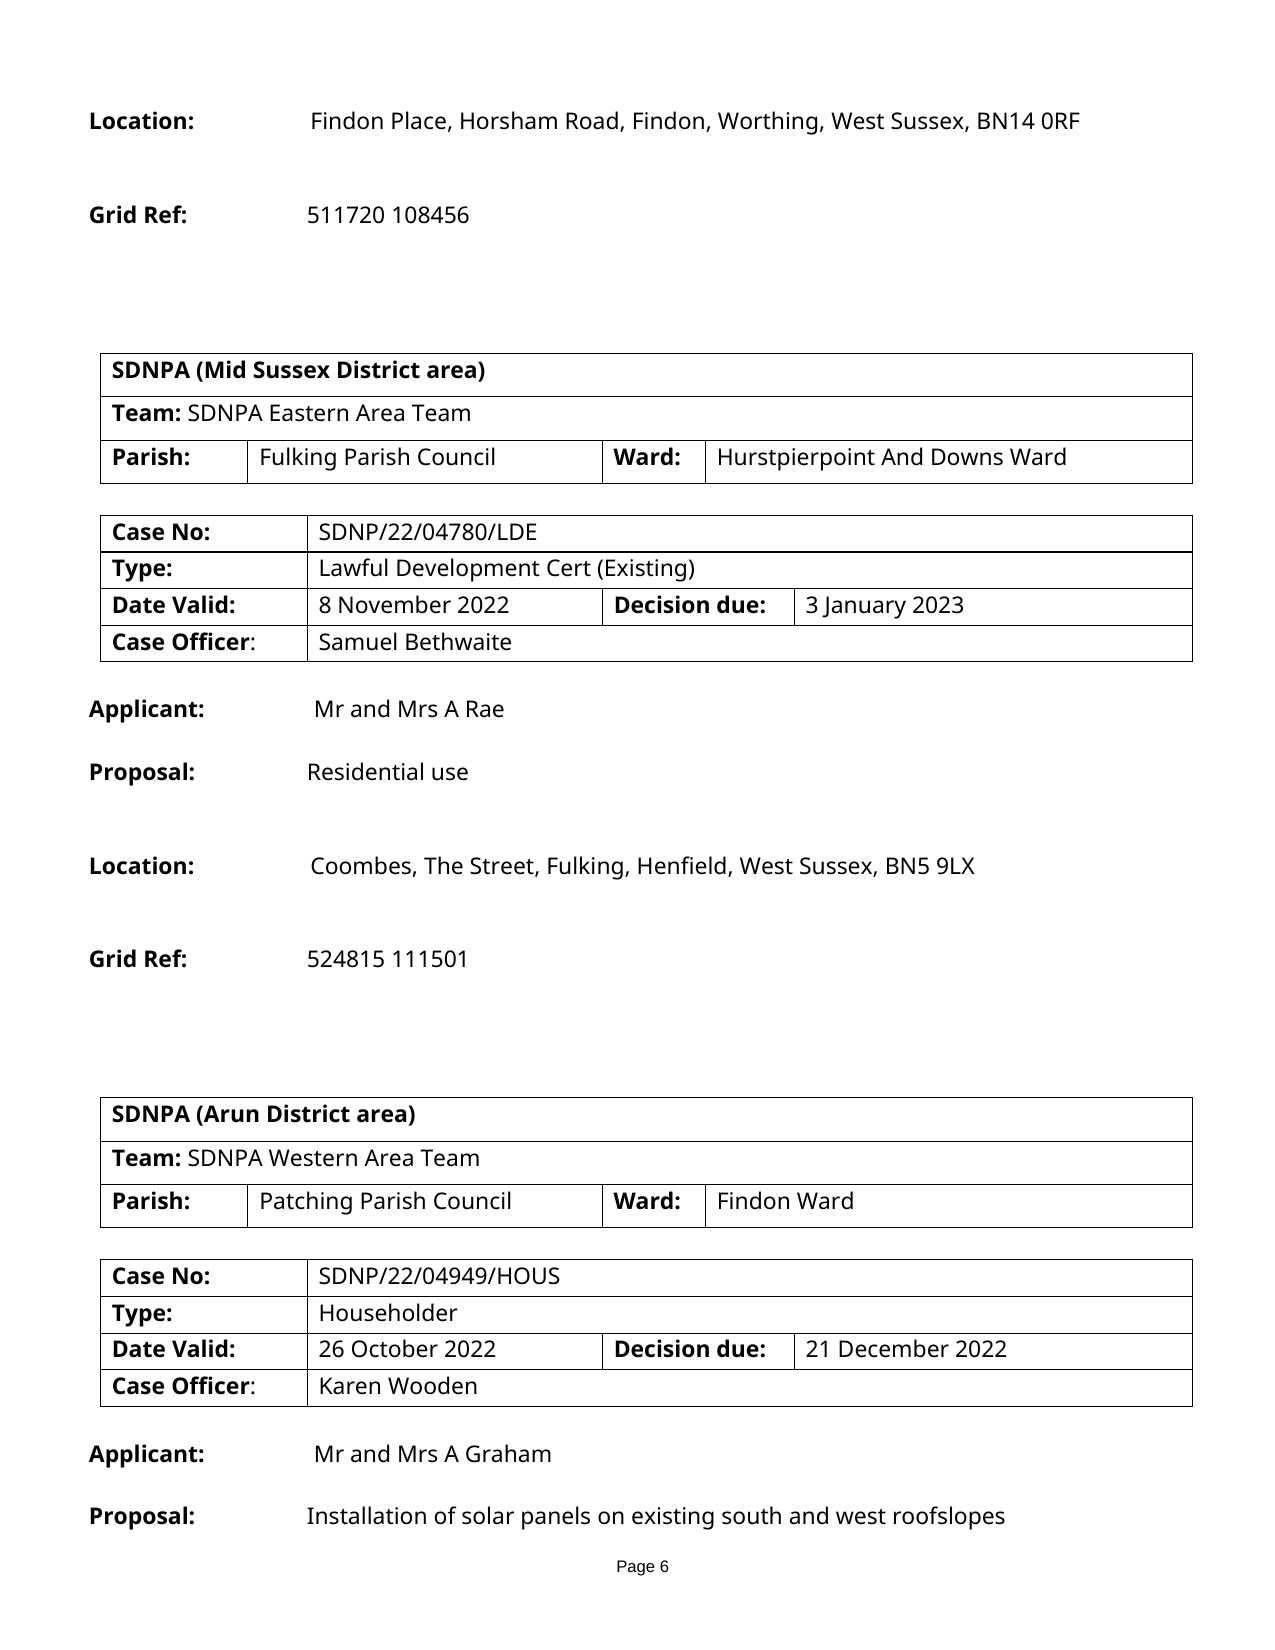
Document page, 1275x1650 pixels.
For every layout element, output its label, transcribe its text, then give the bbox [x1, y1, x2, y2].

table_cell Team: SDNPA Eastern Area Team [101, 397, 1192, 440]
text Proposal: Installation of solar panels on existing south and west roofslopes [89, 1500, 1196, 1532]
table_cell Case Officer: [101, 1370, 307, 1406]
table_header SDNP/22/04780/LDE [308, 516, 1192, 551]
text Grid Ref: 524815 111501 [89, 943, 1196, 974]
table_cell Hurstpierpoint And Downs Ward [706, 441, 1192, 482]
table_cell Decision due: [603, 1334, 794, 1369]
table_cell Decision due: [603, 589, 794, 624]
table_cell Case Officer: [101, 626, 307, 661]
table_cell Date Valid: [101, 1334, 307, 1369]
table_cell Date Valid: [101, 589, 307, 624]
table_cell Type: [101, 553, 307, 588]
table_header SDNP/22/04949/HOUS [308, 1260, 1192, 1296]
text Applicant: Mr and Mrs A Rae [89, 693, 1196, 724]
table_header SDNPA (Arun District area) [101, 1098, 1192, 1141]
table_cell 8 November 2022 [308, 589, 602, 624]
table_cell Samuel Bethwaite [308, 626, 1192, 661]
table_cell 26 October 2022 [308, 1334, 602, 1369]
table_cell Type: [101, 1297, 307, 1332]
table_cell Team: SDNPA Western Area Team [101, 1142, 1192, 1184]
table_cell Fulking Parish Council [248, 441, 602, 482]
table_cell Parish: [101, 1185, 247, 1227]
table_cell Karen Wooden [308, 1370, 1192, 1406]
table_cell 21 December 2022 [795, 1334, 1192, 1369]
text Grid Ref: 511720 108456 [89, 199, 1196, 230]
table_header SDNPA (Mid Sussex District area) [101, 354, 1192, 396]
table_cell Ward: [603, 1185, 705, 1227]
table_cell Ward: [603, 441, 705, 482]
text Applicant: Mr and Mrs A Graham [89, 1438, 1196, 1469]
text Location: Findon Place, Horsham Road, Findon, Worthing, West Sussex, BN14 0RF [89, 105, 1196, 136]
table_cell Parish: [101, 441, 247, 482]
text Proposal: Residential use [89, 756, 1196, 787]
table_header Case No: [101, 1260, 307, 1296]
text Location: Coombes, The Street, Fulking, Henfield, West Sussex, BN5 9LX [89, 849, 1196, 881]
table_cell Lawful Development Cert (Existing) [308, 553, 1192, 588]
table_cell Householder [308, 1297, 1192, 1332]
table_cell Patching Parish Council [248, 1185, 602, 1227]
table_cell 3 January 2023 [795, 589, 1192, 624]
table_header Case No: [101, 516, 307, 551]
table_cell Findon Ward [706, 1185, 1192, 1227]
